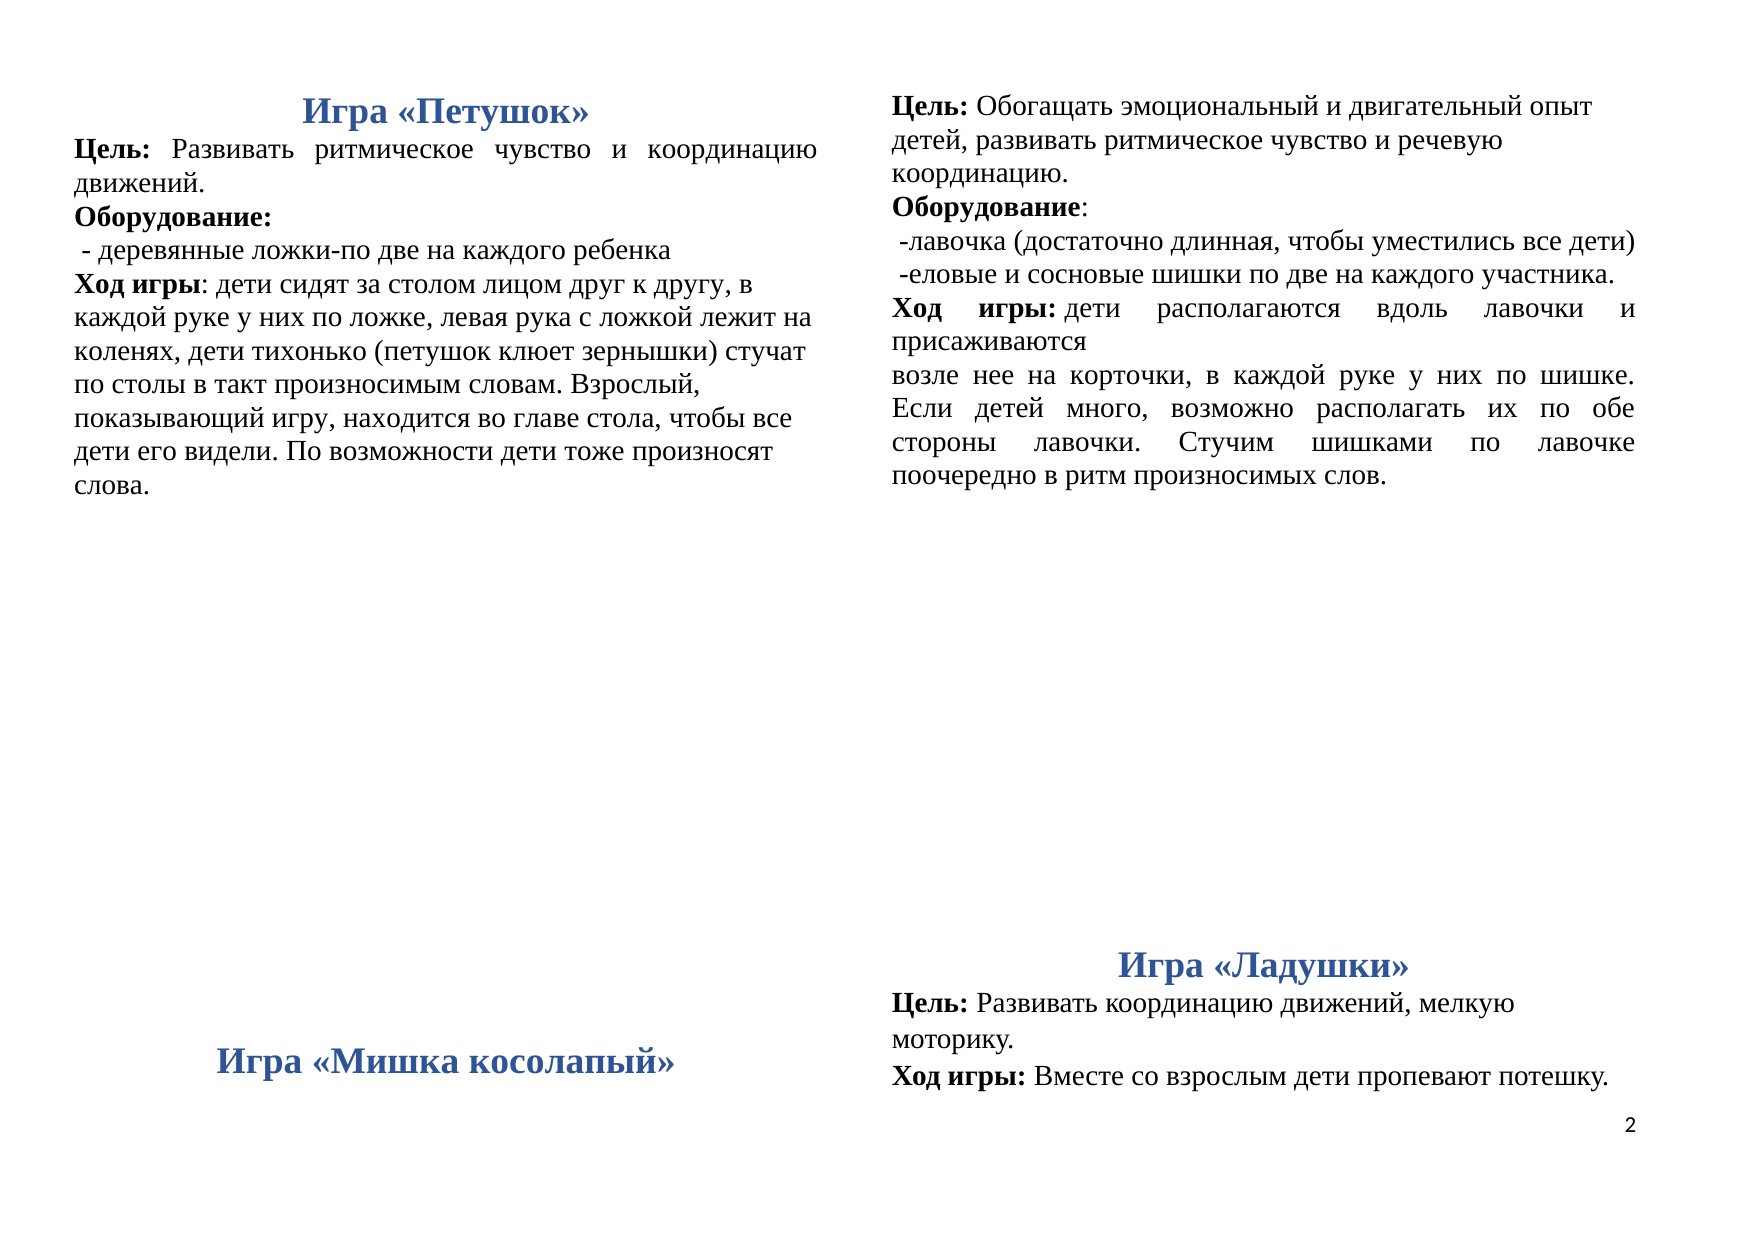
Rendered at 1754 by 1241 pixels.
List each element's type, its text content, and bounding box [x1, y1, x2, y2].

text Игра «Мишка косолапый» [74, 1038, 818, 1081]
text Ход игры: дети сидят за столом лицом друг к другу, в каждой руке у них по ложке, левая рука с ложкой лежит на коленях, дети тихонько (петушок клюет зернышки) стучат по столы в такт произносимым словам. Взрослый, показывающий игру, находится во главе стола, чтобы все дети его видели. По возможности дети тоже произносят слова. [74, 266, 818, 501]
text Ход игры: дети располагаются вдоль лавочки и присаживаются [892, 290, 1636, 357]
text Цель: Обогащать эмоциональный и двигательный опыт детей, развивать ритмическое чувство и речевую координацию. [892, 88, 1636, 189]
text Игра «Ладушки» [892, 942, 1636, 986]
text возле нее на корточки, в каждой руке у них по шишке. Если детей много, возможно располагать их по обе стороны лавочки. Стучим шишками по лавочке поочередно в ритм произносимых слов. [892, 357, 1636, 491]
text -еловые и сосновые шишки по две на каждого участника. [892, 256, 1636, 290]
text Оборудование: [74, 199, 818, 232]
text Цель: Развивать ритмическое чувство и координацию движений. [74, 132, 818, 199]
text Оборудование: [892, 189, 1636, 223]
text - деревянные ложки-по две на каждого ребенка [74, 232, 818, 266]
text Игра «Петушок» [74, 88, 818, 132]
text -лавочка (достаточно длинная, чтобы уместились все дети) [892, 223, 1636, 256]
